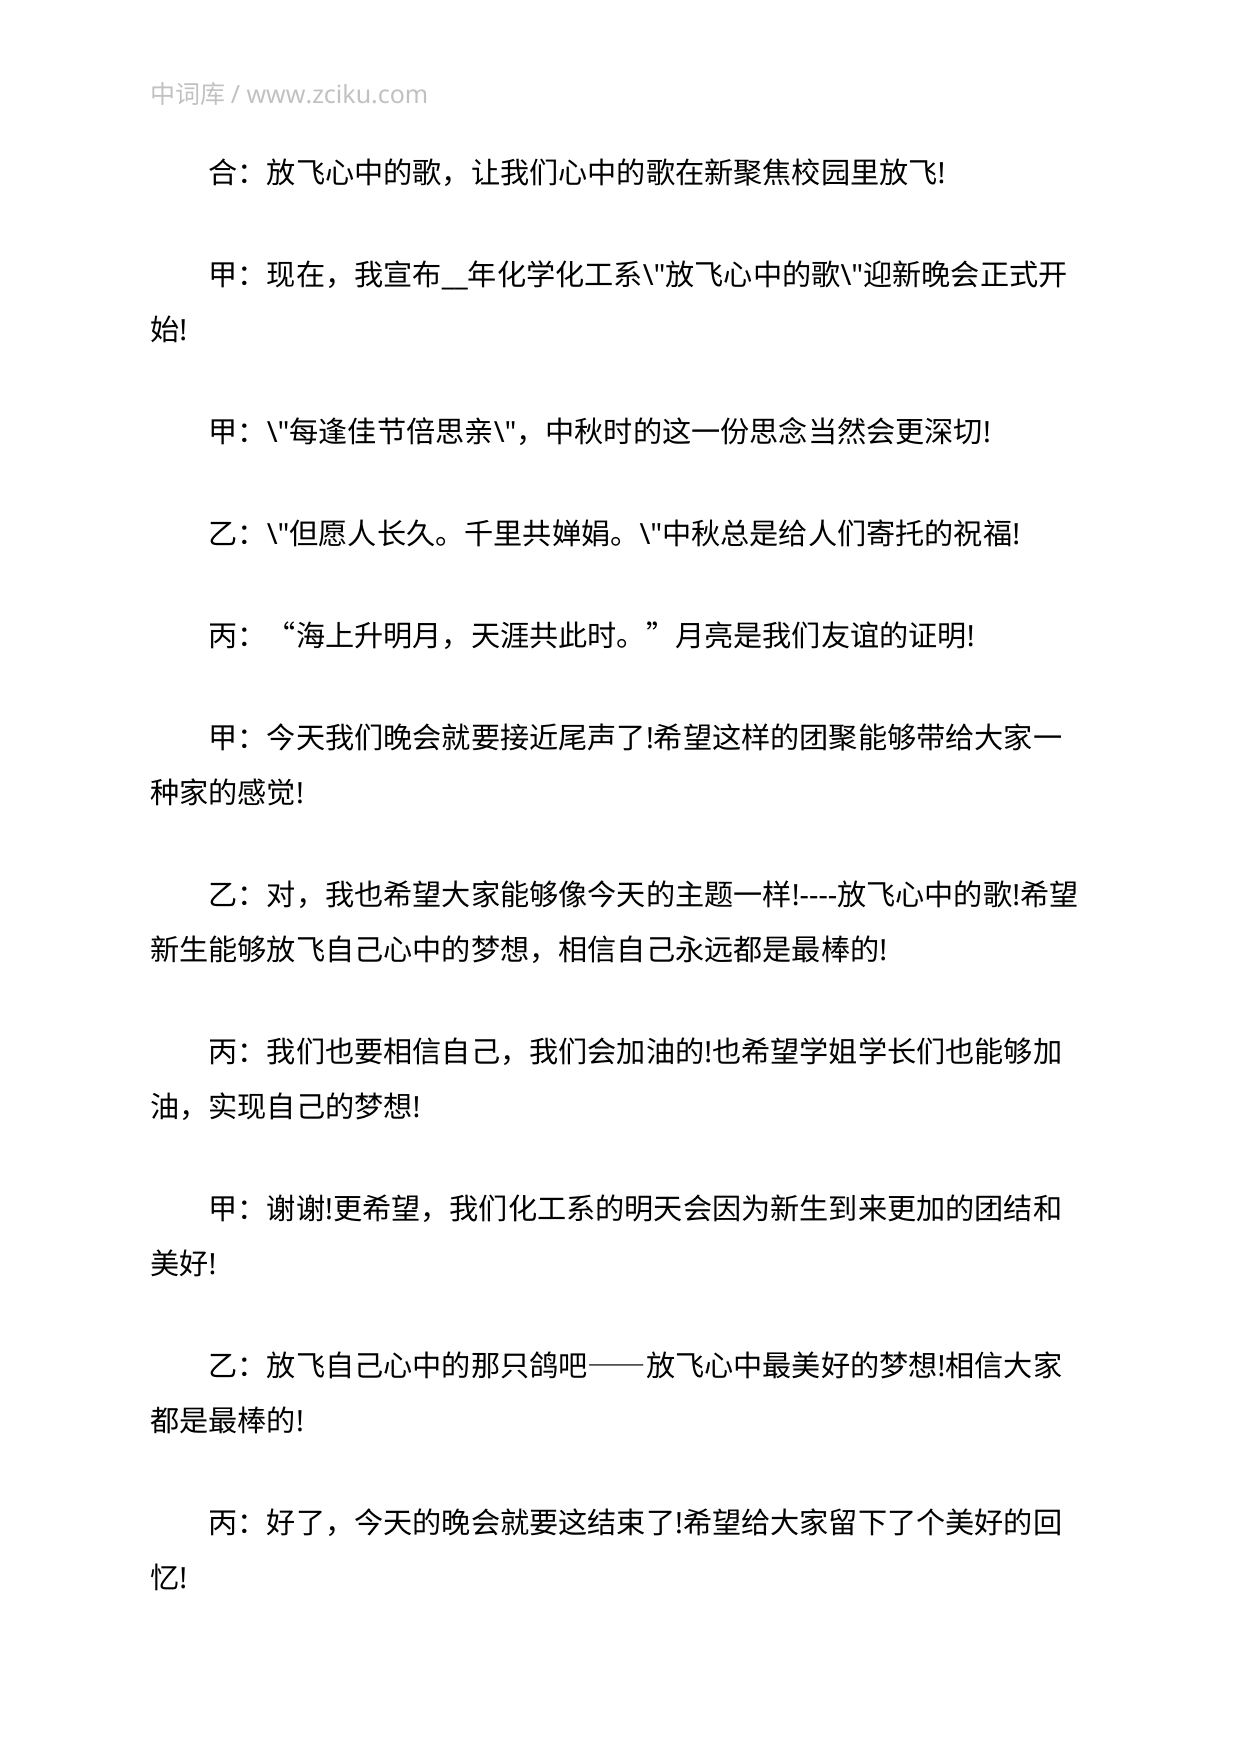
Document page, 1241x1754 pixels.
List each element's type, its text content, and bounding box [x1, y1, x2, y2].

text 乙：放飞自己心中的那只鸽吧——放飞心中最美好的梦想!相信大家都是最棒的! [150, 1343, 1090, 1440]
text 合：放飞心中的歌，让我们心中的歌在新聚焦校园里放飞! [150, 150, 1090, 192]
text 甲：\"每逢佳节倍思亲\"，中秋时的这一份思念当然会更深切! [150, 409, 1090, 451]
text 乙：\"但愿人长久。千里共婵娟。\"中秋总是给人们寄托的祝福! [150, 511, 1090, 553]
text 甲：现在，我宣布__年化学化工系\"放飞心中的歌\"迎新晚会正式开始! [150, 252, 1090, 349]
text 乙：对，我也希望大家能够像今天的主题一样!----放飞心中的歌!希望新生能够放飞自己心中的梦想，相信自己永远都是最棒的! [150, 872, 1090, 969]
text 甲：今天我们晚会就要接近尾声了!希望这样的团聚能够带给大家一种家的感觉! [150, 715, 1090, 812]
text 甲：谢谢!更希望，我们化工系的明天会因为新生到来更加的团结和美好! [150, 1186, 1090, 1283]
text 丙：好了，今天的晚会就要这结束了!希望给大家留下了个美好的回忆! [150, 1500, 1090, 1597]
text 丙：我们也要相信自己，我们会加油的!也希望学姐学长们也能够加油，实现自己的梦想! [150, 1029, 1090, 1126]
text 丙：“海上升明月，天涯共此时。”月亮是我们友谊的证明! [150, 613, 1090, 655]
